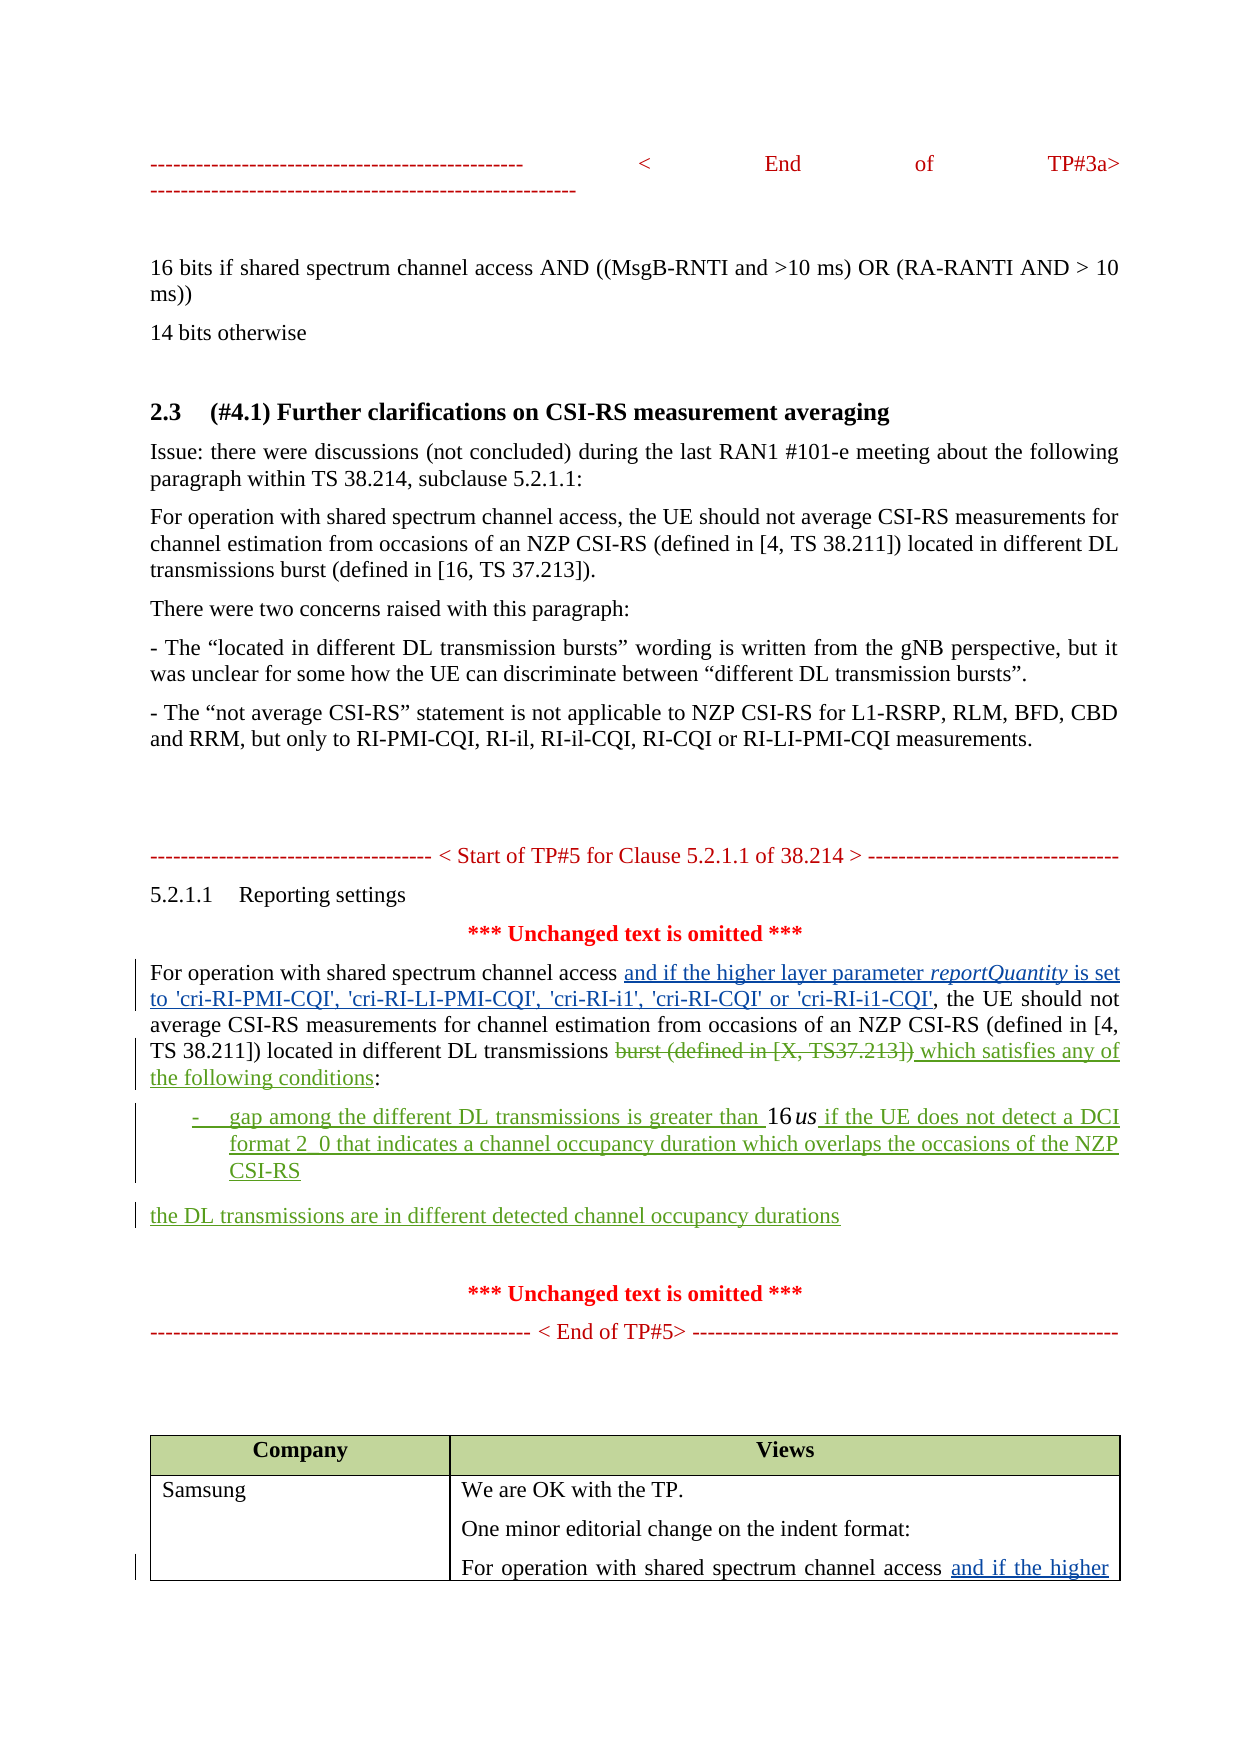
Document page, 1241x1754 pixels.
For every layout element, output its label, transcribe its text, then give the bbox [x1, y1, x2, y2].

text 16 bits if shared spectrum channel access AND ((MsgB-RNTI and >10 ms) OR (RA-RANTI AND > 10 ms)) [150, 254, 1120, 307]
text - The “not average CSI-RS” statement is not applicable to NZP CSI-RS for L1-RSRP, RLM, BFD, CBD and RRM, but only to RI-PMI-CQI, RI-il, RI-il-CQI, RI-CQI or RI-LI-PMI-CQI measurements. [150, 699, 1120, 752]
subtitle (#4.1) Further clarifications on CSI-RS measurement averaging [150, 397, 1120, 426]
text - The “located in different DL transmission bursts” wording is written from the gNB perspective, but it was unclear for some how the UE can discriminate between “different DL transmission bursts”. [150, 634, 1120, 687]
text *** Unchanged text is omitted *** [150, 1279, 1120, 1306]
text *** Unchanged text is omitted *** [150, 920, 1120, 946]
text ------------------------------------- < Start of TP#5 for Clause 5.2.1.1 of 38.214 > --------------------------------- [150, 842, 1120, 868]
table_header Views [451, 1436, 1119, 1475]
table_cell Samsung [151, 1476, 449, 1580]
text 5.2.1.1 Reporting settings [150, 881, 1120, 907]
text For operation with shared spectrum channel access, the UE should not average CSI-RS measurements for channel estimation from occasions of an NZP CSI-RS (defined in [4, TS 38.211]) located in different DL transmissions burst (defined in [16, TS 37.213]). [150, 503, 1120, 582]
text Issue: there were discussions (not concluded) during the last RAN1 #101-e meeting about the following paragraph within TS 38.214, subclause 5.2.1.1: [150, 438, 1120, 491]
text There were two concerns raised with this paragraph: [150, 595, 1120, 621]
text 14 bits otherwise [150, 319, 1120, 346]
table_header Company [151, 1436, 449, 1475]
text For operation with shared spectrum channel access , the UE should not average CSI-RS measurements for channel estimation from occasions of an NZP CSI-RS (defined in [4, TS 38.211]) located in different DL transmissions : [150, 958, 1120, 1090]
text ------------------------------------------------- < End of TP#3a> -------------------------------------------------------- [150, 150, 1120, 203]
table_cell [451, 1476, 1119, 1580]
text -------------------------------------------------- < End of TP#5> -------------------------------------------------------- [150, 1318, 1120, 1345]
